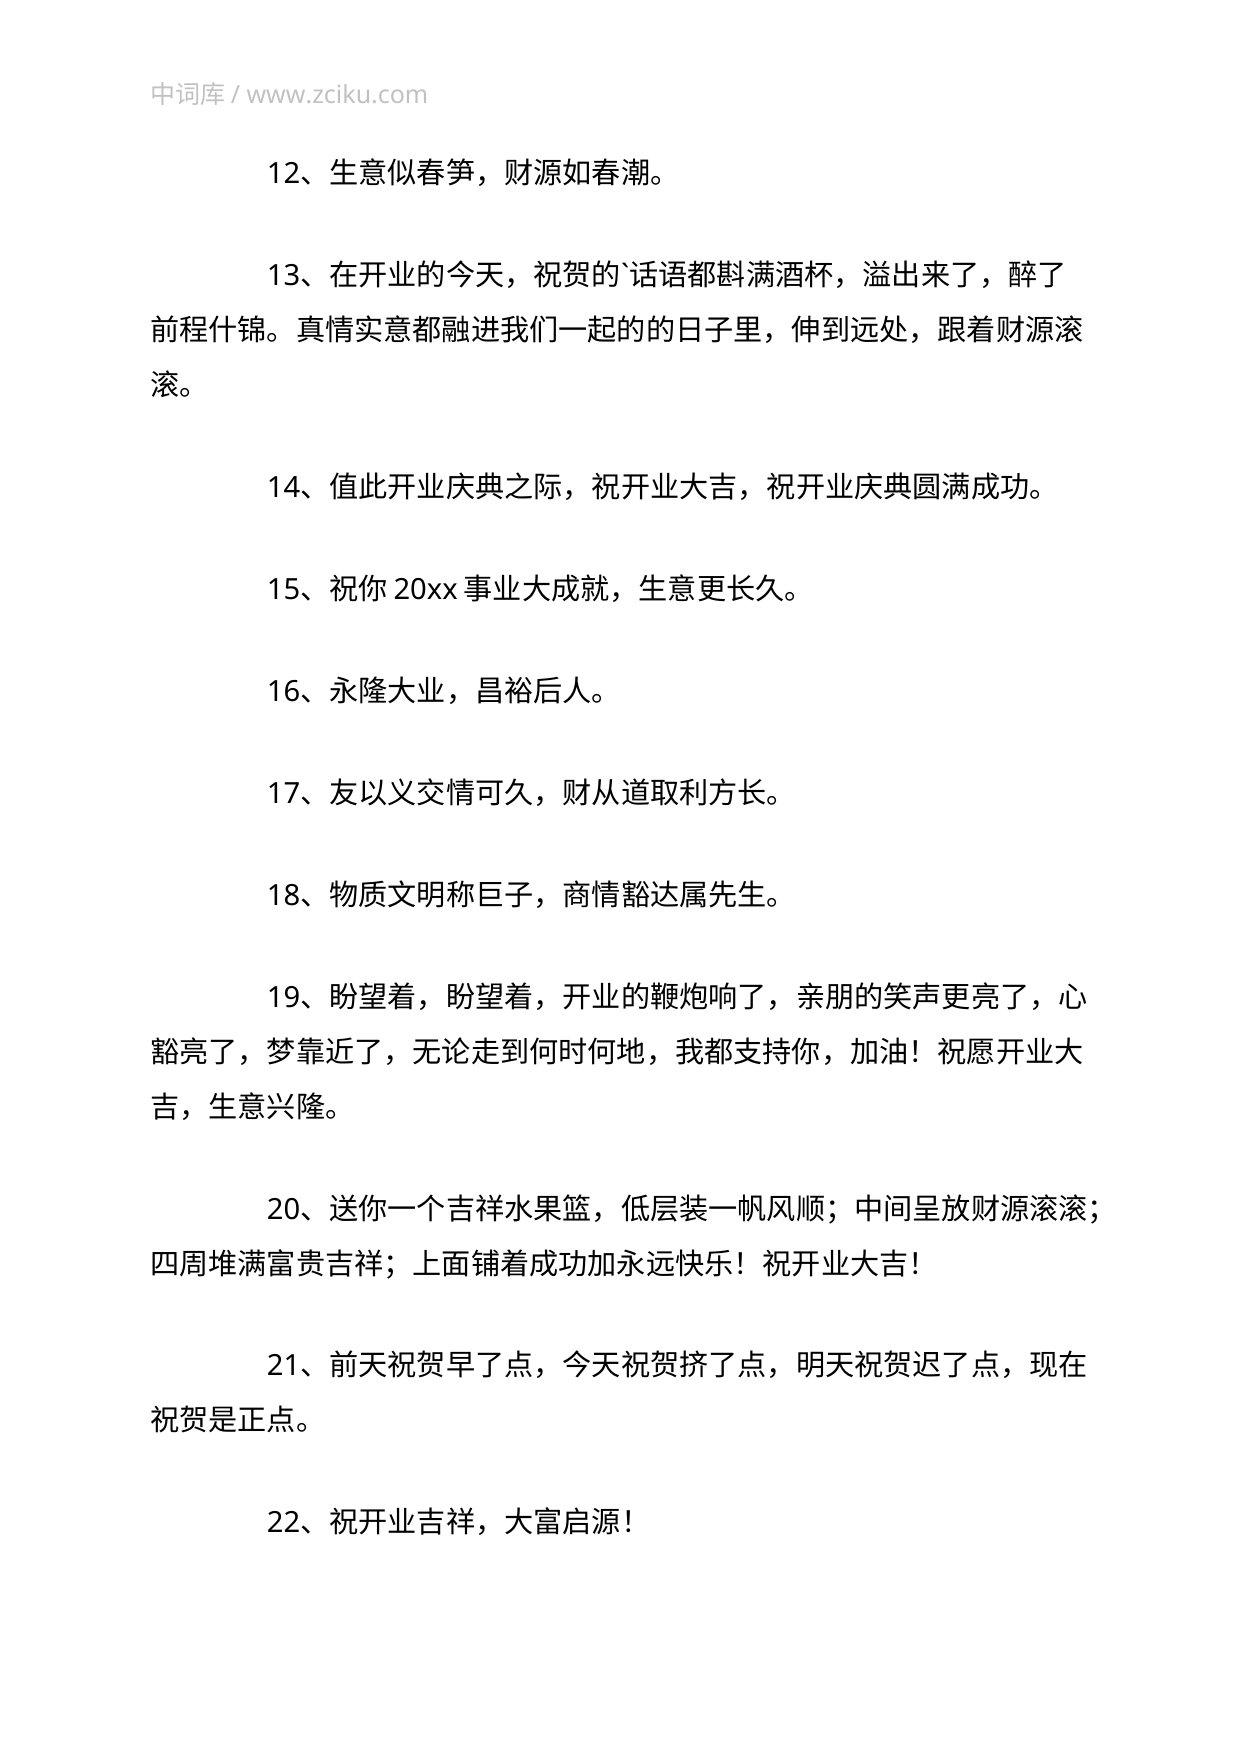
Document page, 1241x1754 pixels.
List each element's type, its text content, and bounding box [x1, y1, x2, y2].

text 14、值此开业庆典之际，祝开业大吉，祝开业庆典圆满成功。 [150, 464, 1090, 506]
text 19、盼望着，盼望着，开业的鞭炮响了，亲朋的笑声更亮了，心豁亮了，梦靠近了，无论走到何时何地，我都支持你，加油！祝愿开业大吉，生意兴隆。 [150, 973, 1090, 1126]
text 16、永隆大业，昌裕后人。 [150, 668, 1090, 710]
text 22、祝开业吉祥，大富启源！ [150, 1499, 1090, 1541]
text 20、送你一个吉祥水果篮，低层装一帆风顺；中间呈放财源滚滚；四周堆满富贵吉祥；上面铺着成功加永远快乐！祝开业大吉！ [150, 1185, 1090, 1282]
text 17、友以义交情可久，财从道取利方长。 [150, 769, 1090, 812]
text 15、祝你20xx事业大成就，生意更长久。 [150, 566, 1090, 608]
text 21、前天祝贺早了点，今天祝贺挤了点，明天祝贺迟了点，现在祝贺是正点。 [150, 1342, 1090, 1439]
text 12、生意似春笋，财源如春潮。 [150, 150, 1090, 192]
text 13、在开业的今天，祝贺的`话语都斟满酒杯，溢出来了，醉了前程什锦。真情实意都融进我们一起的的日子里，伸到远处，跟着财源滚滚。 [150, 252, 1090, 404]
text 18、物质文明称巨子，商情豁达属先生。 [150, 872, 1090, 914]
